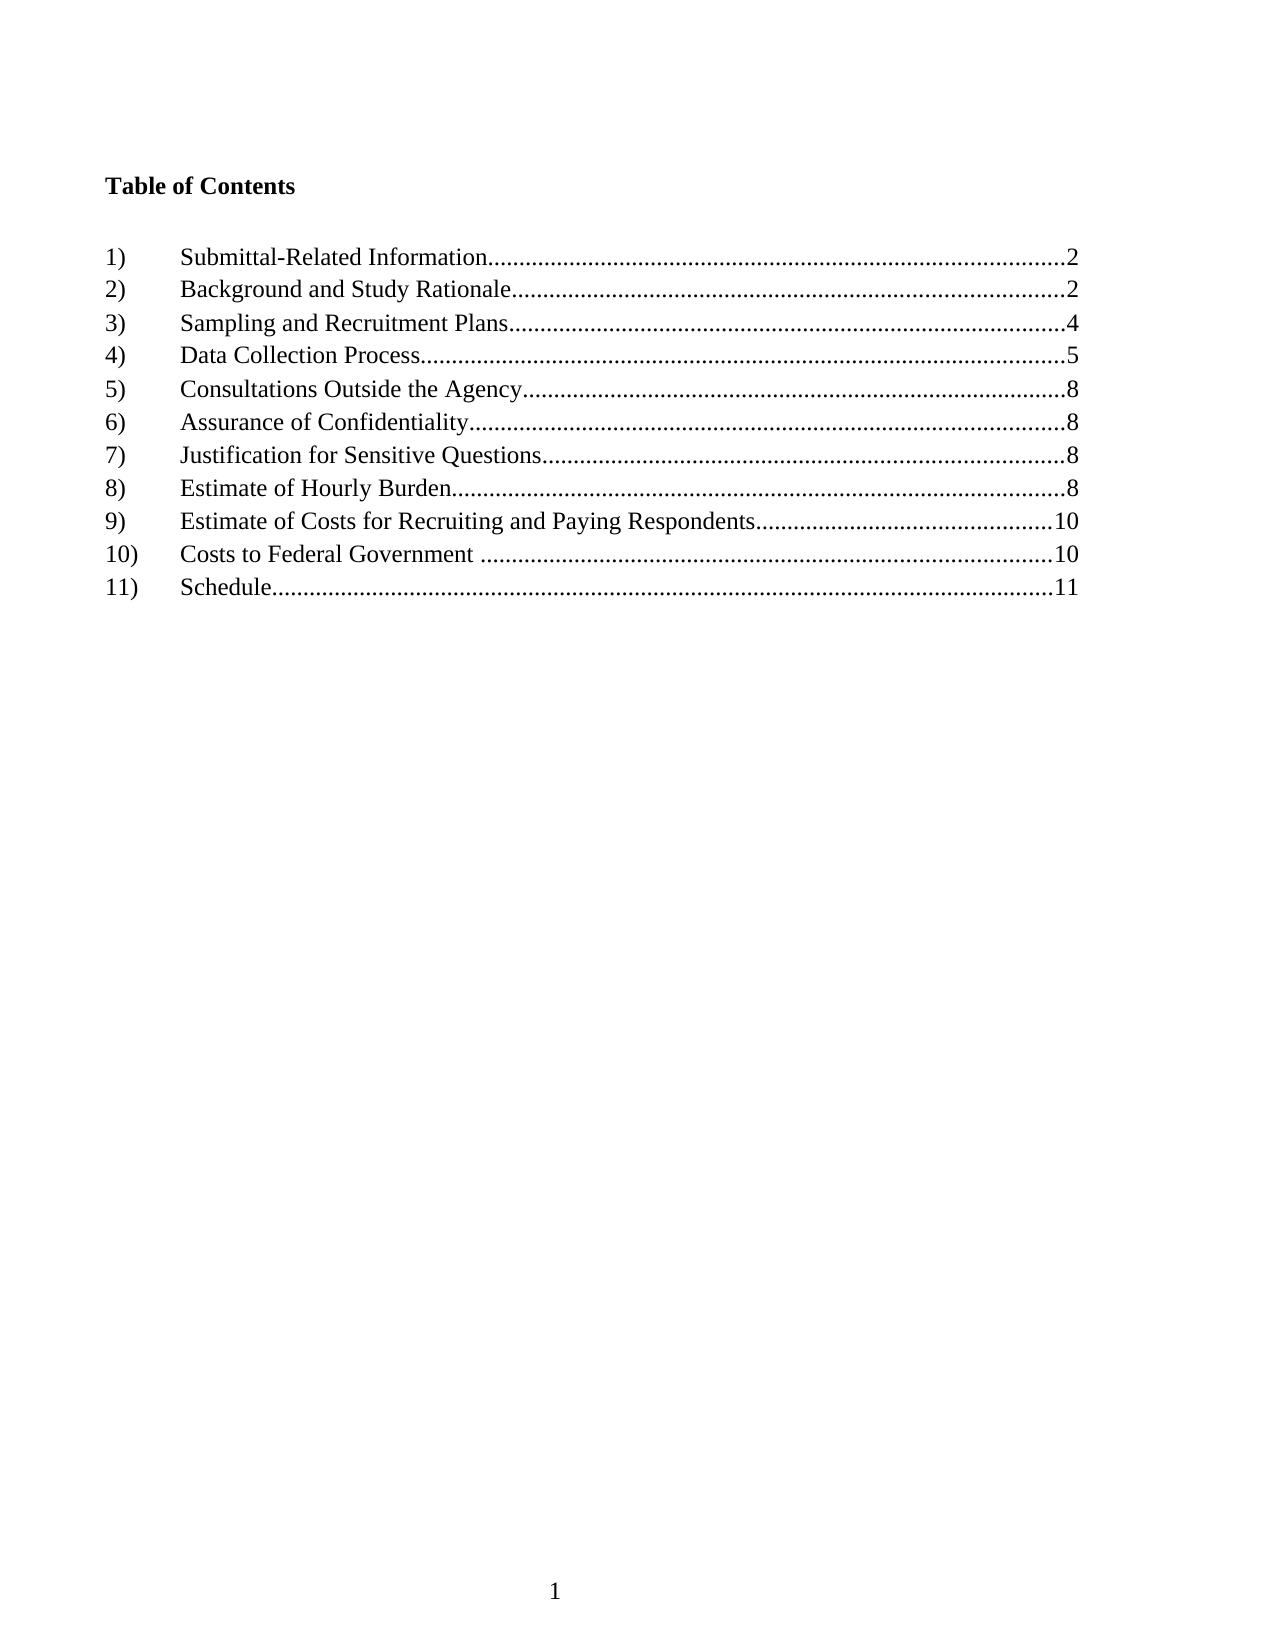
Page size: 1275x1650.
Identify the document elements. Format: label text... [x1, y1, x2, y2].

text 4) Data Collection Process 5 [105, 341, 1170, 369]
text 9) Estimate of Costs for Recruiting and Paying Respondents 10 [105, 506, 1170, 534]
text 5) Consultations Outside the Agency 8 [105, 374, 1170, 402]
text 7) Justification for Sensitive Questions 8 [105, 440, 1170, 468]
text 11) Schedule 11 [105, 572, 1170, 601]
text 2) Background and Study Rationale 2 [105, 274, 1170, 303]
text 3) Sampling and Recruitment Plans 4 [105, 308, 1170, 336]
text 8) Estimate of Hourly Burden 8 [105, 473, 1170, 501]
text 10) Costs to Federal Government 10 [105, 539, 1170, 567]
text 6) Assurance of Confidentiality 8 [105, 407, 1170, 435]
text Table of Contents [105, 171, 1170, 200]
text 1) Submittal-Related Information 2 [105, 242, 1170, 270]
